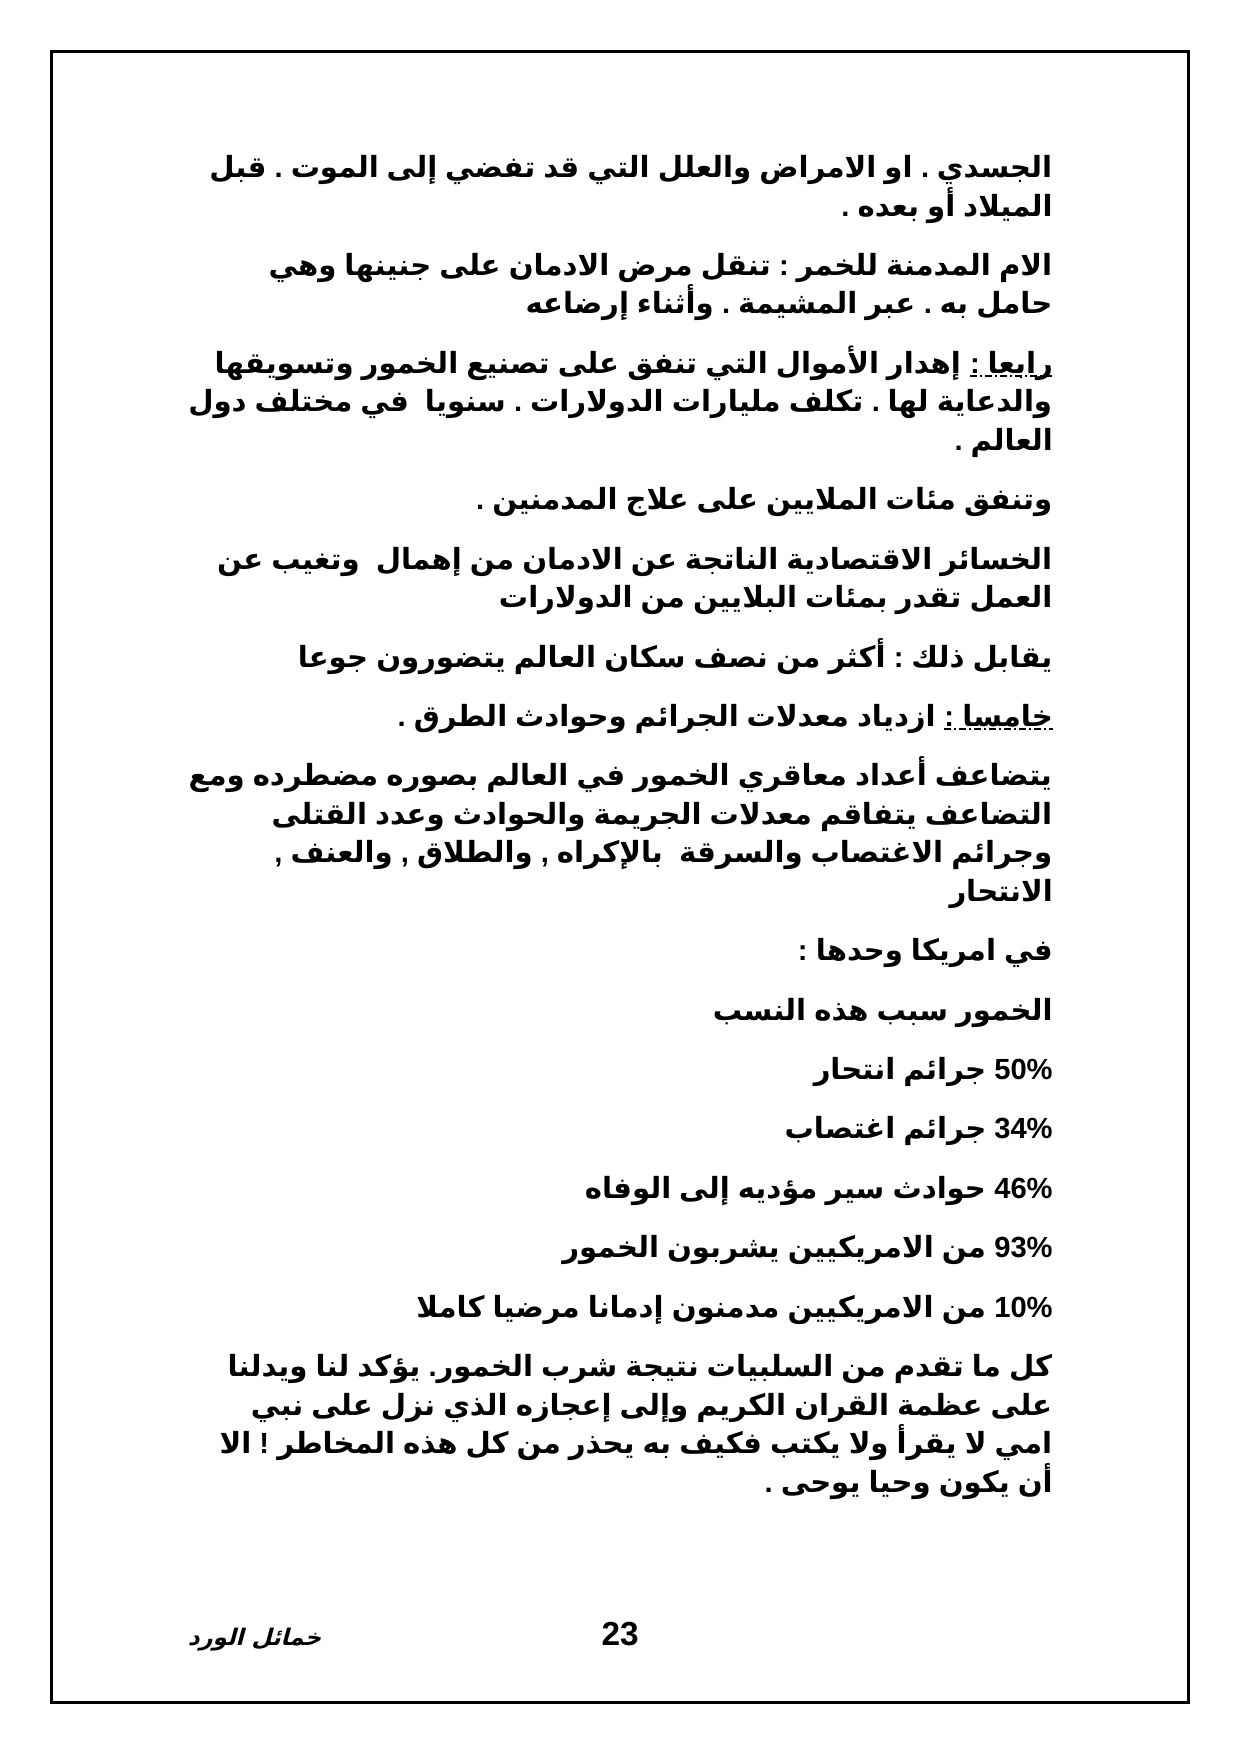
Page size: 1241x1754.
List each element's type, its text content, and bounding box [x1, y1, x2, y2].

text في امريكا وحدها : [187, 933, 1053, 967]
text الخسائر الاقتصادية الناتجة عن الادمان من إهمال وتغيب عن العمل تقدر بمئات البلايين من الدولارات [187, 542, 1053, 614]
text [187, 150, 1053, 222]
text كل ما تقدم من السلبيات نتيجة شرب الخمور. يؤكد لنا ويدلنا على عظمة القران الكريم وإلى إعجازه الذي نزل على نبي امي لا يقرأ ولا يكتب فكيف به يحذر من كل هذه المخاطر ! الا أن يكون وحيا يوحى . [187, 1349, 1053, 1498]
text خامسا : ازدياد معدلات الجرائم وحوادث الطرق . [187, 699, 1053, 732]
text الخمور سبب هذه النسب [187, 993, 1053, 1026]
text يقابل ذلك : أكثر من نصف سكان العالم يتضورون جوعا [187, 639, 1053, 673]
text 34% جرائم اغتصاب [187, 1111, 1053, 1145]
text 46% حوادث سير مؤديه إلى الوفاه [187, 1171, 1053, 1204]
text يتضاعف أعداد معاقري الخمور في العالم بصوره مضطرده ومع التضاعف يتفاقم معدلات الجريمة والحوادث وعدد القتلى وجرائم الاغتصاب والسرقة بالإكراه , والطلاق , والعنف , الانتحار [187, 758, 1053, 907]
text رابعا : إهدار الأموال التي تنفق على تصنيع الخمور وتسويقها والدعاية لها . تكلف مليارات الدولارات . سنويا في مختلف دول العالم . [187, 346, 1053, 456]
text وتنفق مئات الملايين على علاج المدمنين . [187, 482, 1053, 516]
text 50% جرائم انتحار [187, 1052, 1053, 1086]
text 93% من الامريكيين يشربون الخمور [187, 1230, 1053, 1264]
text الام المدمنة للخمر : تنقل مرض الادمان على جنينها وهي حامل به . عبر المشيمة . وأثناء إرضاعه [187, 248, 1053, 320]
text 10% من الامريكيين مدمنون إدمانا مرضيا كاملا [187, 1289, 1053, 1323]
